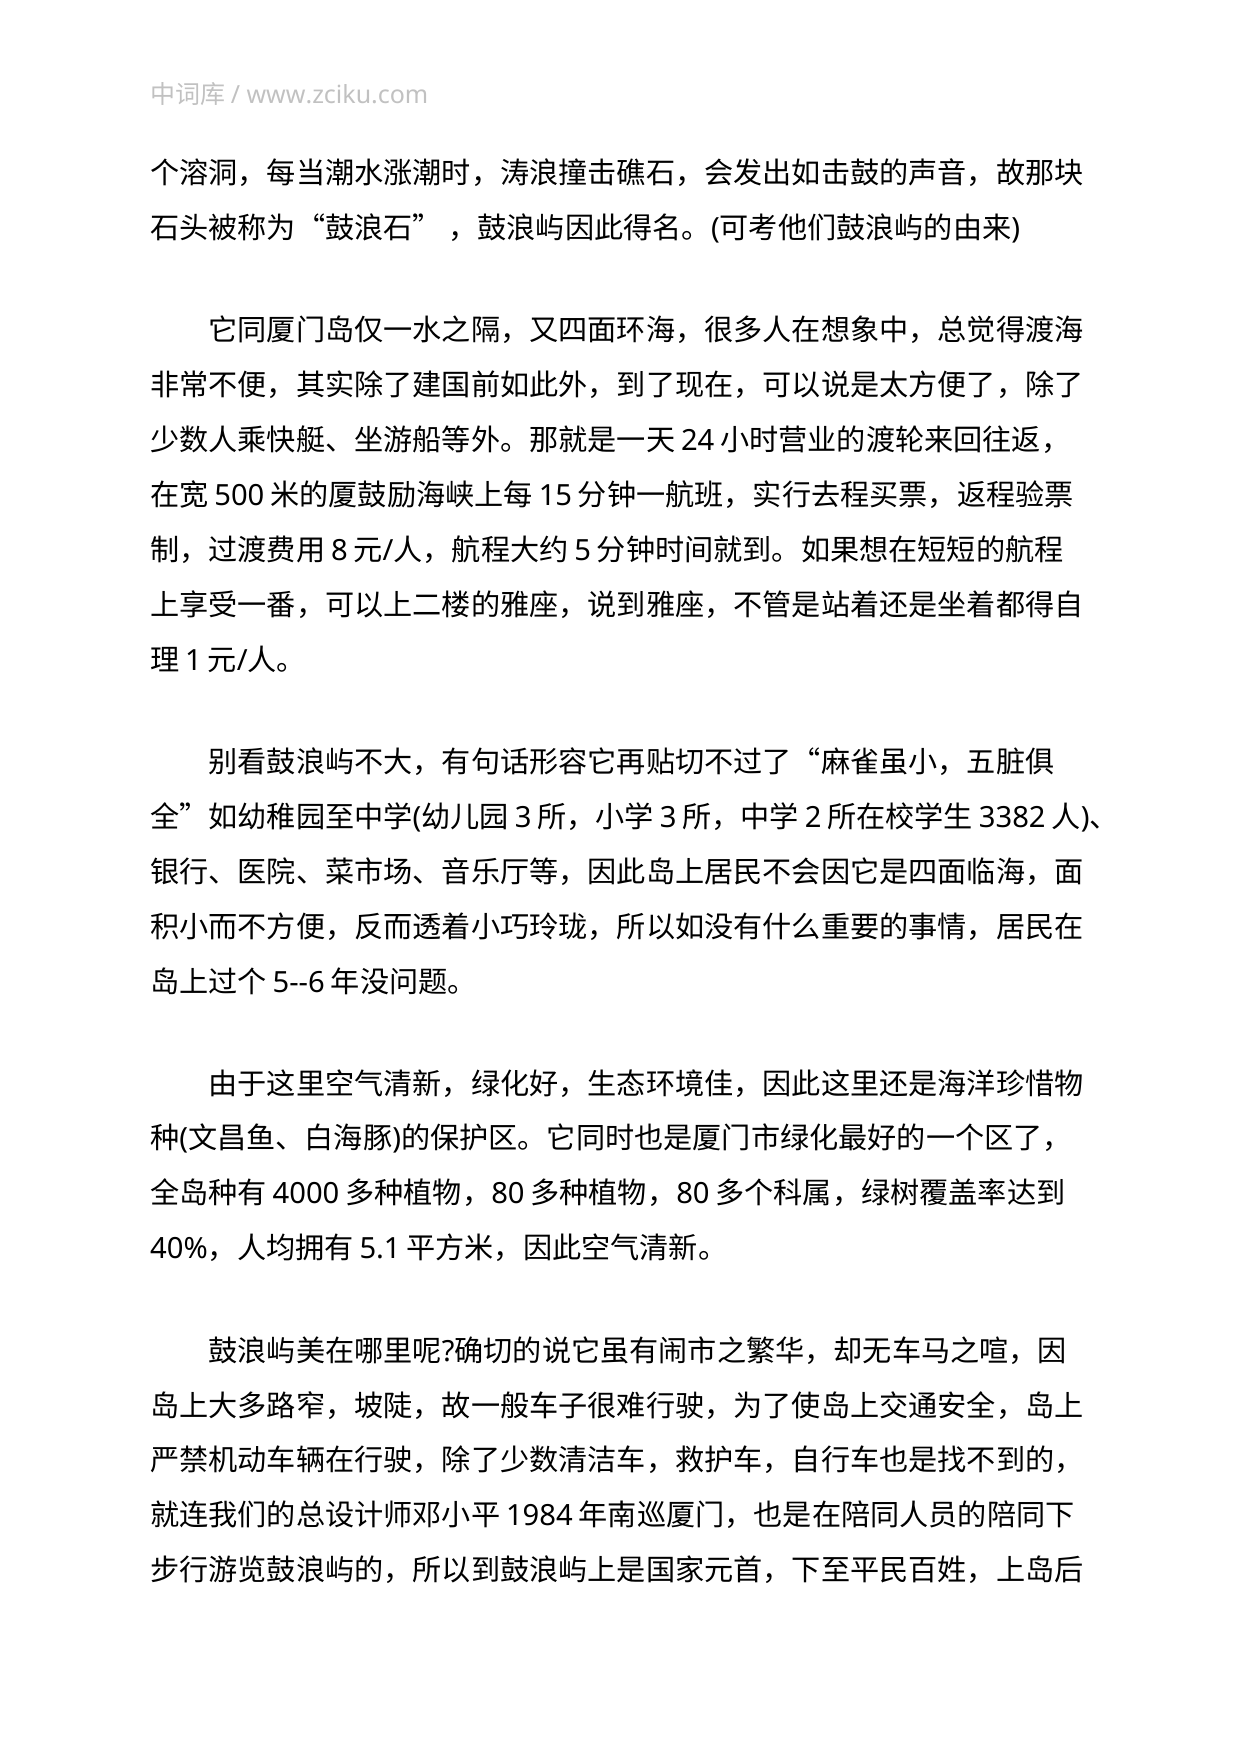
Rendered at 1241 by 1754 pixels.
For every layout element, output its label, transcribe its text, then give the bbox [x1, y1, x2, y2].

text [150, 1327, 1090, 1589]
text 别看鼓浪屿不大，有句话形容它再贴切不过了“麻雀虽小，五脏俱全”如幼稚园至中学(幼儿园3所，小学3所，中学2所在校学生3382人)、银行、医院、菜市场、音乐厅等，因此岛上居民不会因它是四面临海，面积小而不方便，反而透着小巧玲珑，所以如没有什么重要的事情，居民在岛上过个5--6年没问题。 [150, 738, 1090, 1001]
text 它同厦门岛仅一水之隔，又四面环海，很多人在想象中，总觉得渡海非常不便，其实除了建国前如此外，到了现在，可以说是太方便了，除了少数人乘快艇、坐游船等外。那就是一天24小时营业的渡轮来回往返，在宽500米的厦鼓励海峡上每15分钟一航班，实行去程买票，返程验票制，过渡费用8元/人，航程大约5分钟时间就到。如果想在短短的航程上享受一番，可以上二楼的雅座，说到雅座，不管是站着还是坐着都得自理1元/人。 [150, 307, 1090, 679]
text 由于这里空气清新，绿化好，生态环境佳，因此这里还是海洋珍惜物种(文昌鱼、白海豚)的保护区。它同时也是厦门市绿化最好的一个区了，全岛种有4000多种植物，80多种植物，80多个科属，绿树覆盖率达到40%，人均拥有5.1平方米，因此空气清新。 [150, 1060, 1090, 1267]
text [150, 150, 1090, 247]
